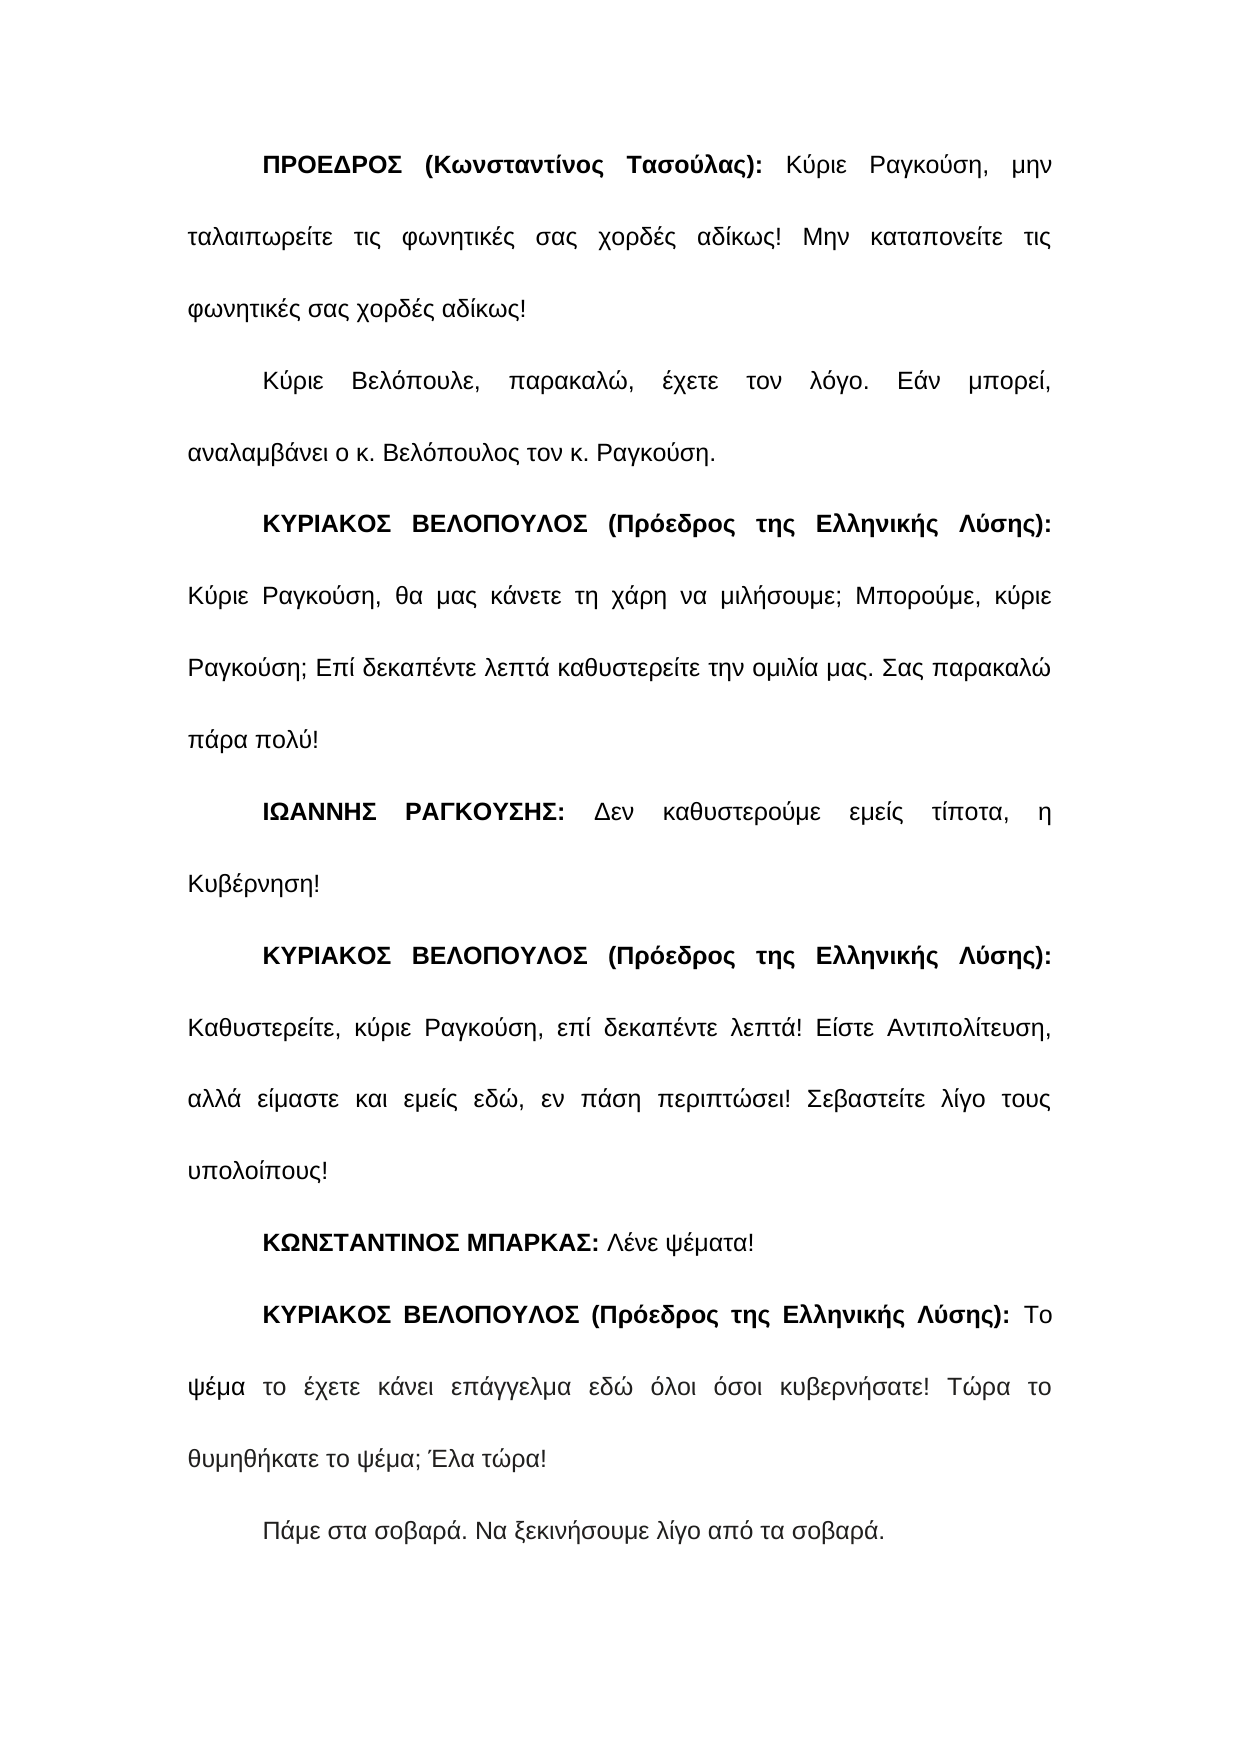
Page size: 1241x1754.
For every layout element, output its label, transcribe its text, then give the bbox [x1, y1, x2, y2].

text Πάμε στα σοβαρά. Να ξεκινήσουμε λίγο από τα σοβαρά. [187, 1516, 1053, 1544]
text ΠΡΟΕΔΡΟΣ (Κωνσταντίνος Τασούλας): Κύριε Ραγκούση, μην ταλαιπωρείτε τις φωνητικές σας χορδές αδίκως! Μην καταπονείτε τις φωνητικές σας χορδές αδίκως! [187, 150, 1053, 322]
text ΚΥΡΙΑΚΟΣ ΒΕΛΟΠΟΥΛΟΣ (Πρόεδρος της Ελληνικής Λύσης): Καθυστερείτε, κύριε Ραγκούση, επί δεκαπέντε λεπτά! Είστε Αντιπολίτευση, αλλά είμαστε και εμείς εδώ, εν πάση περιπτώσει! Σεβαστείτε λίγο τους υπολοίπους! [187, 941, 1053, 1185]
text ΚΥΡΙΑΚΟΣ ΒΕΛΟΠΟΥΛΟΣ (Πρόεδρος της Ελληνικής Λύσης): Κύριε Ραγκούση, θα μας κάνετε τη χάρη να μιλήσουμε; Μπορούμε, κύριε Ραγκούση; Επί δεκαπέντε λεπτά καθυστερείτε την ομιλία μας. Σας παρακαλώ πάρα πολύ! [187, 509, 1053, 754]
text ΙΩΑΝΝΗΣ ΡΑΓΚΟΥΣΗΣ: Δεν καθυστερούμε εμείς τίποτα, η Κυβέρνηση! [187, 797, 1053, 897]
text Κύριε Βελόπουλε, παρακαλώ, έχετε τον λόγο. Εάν μπορεί, αναλαμβάνει ο κ. Βελόπουλος τον κ. Ραγκούση. [187, 366, 1053, 466]
text ΚΥΡΙΑΚΟΣ ΒΕΛΟΠΟΥΛΟΣ (Πρόεδρος της Ελληνικής Λύσης): Το ψέμα το έχετε κάνει επάγγελμα εδώ όλοι όσοι κυβερνήσατε! Τώρα το θυμηθήκατε το ψέμα; Έλα τώρα! [187, 1300, 1053, 1472]
text ΚΩΝΣΤΑΝΤΙΝΟΣ ΜΠΑΡΚΑΣ: Λένε ψέματα! [187, 1228, 1053, 1257]
